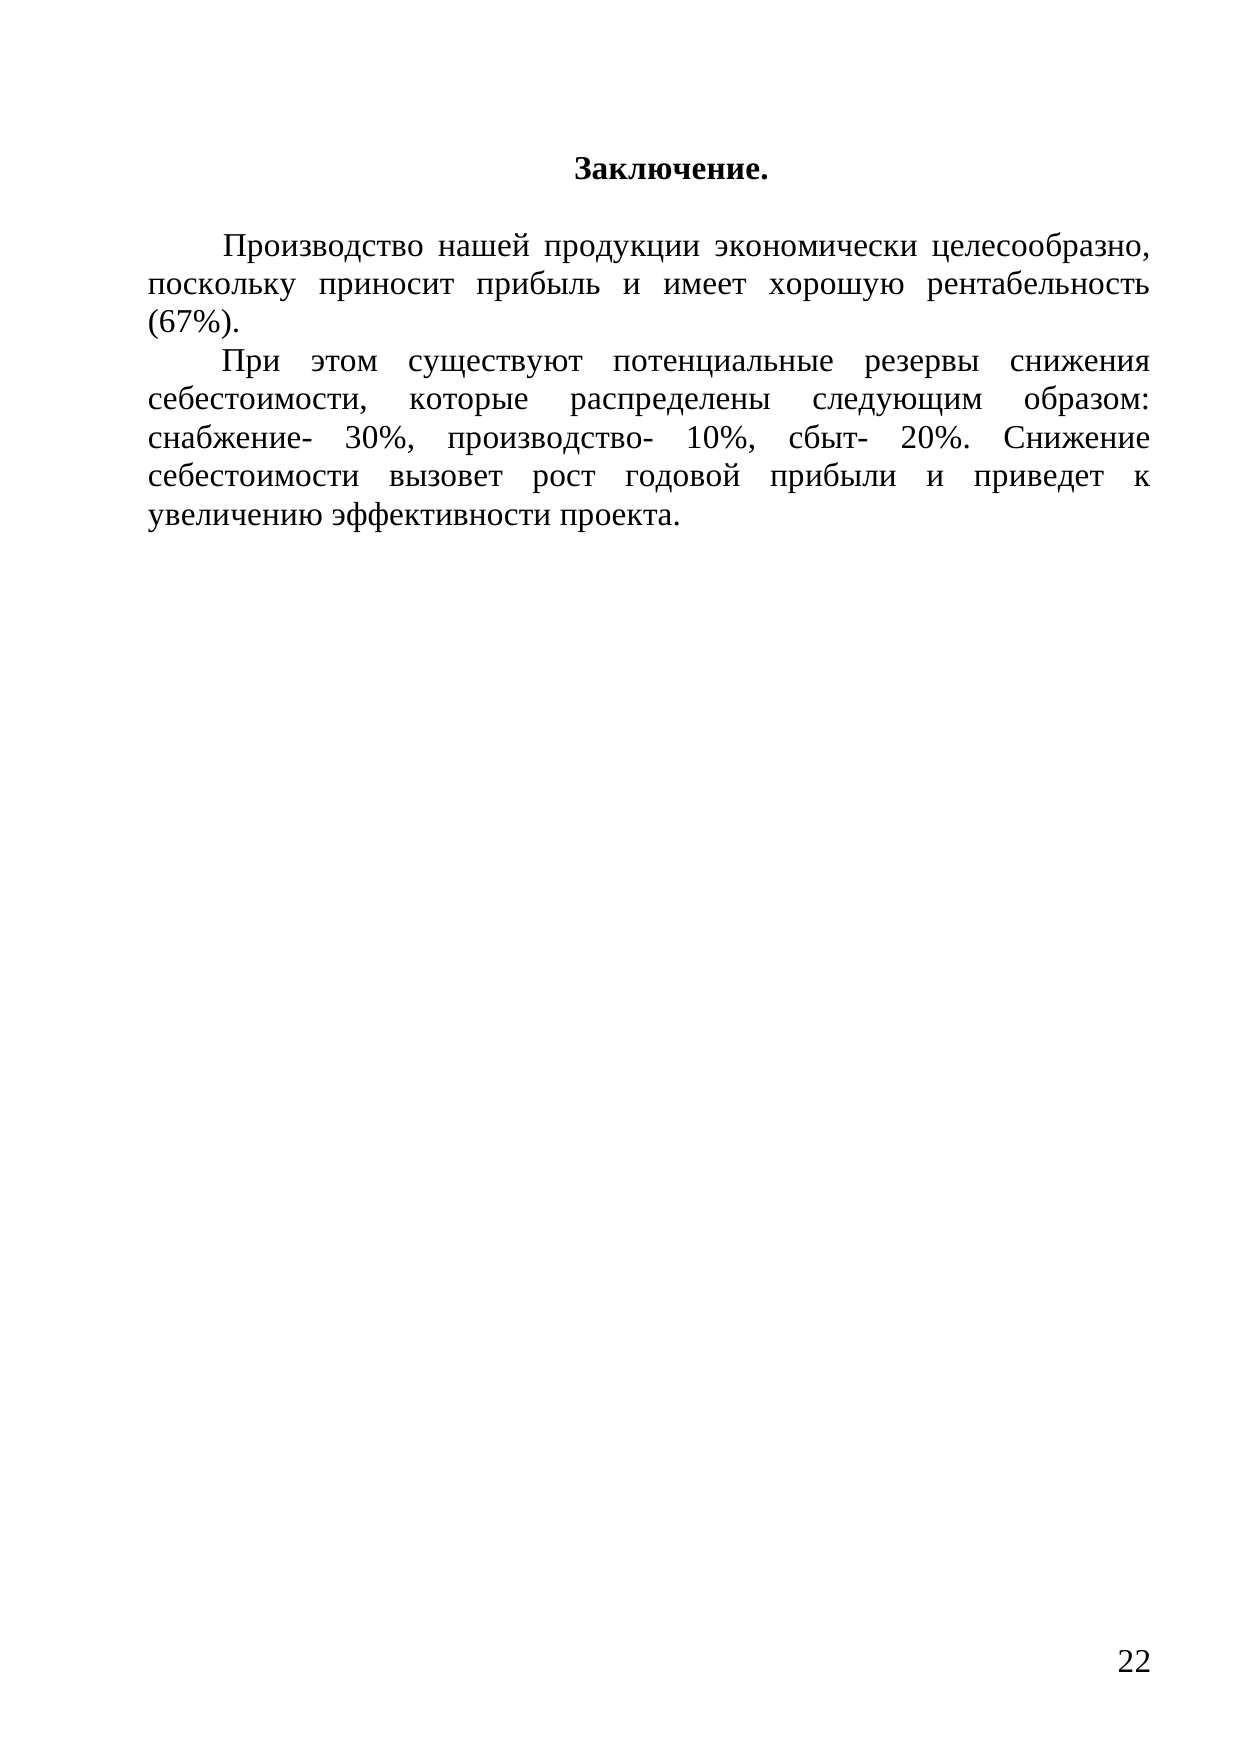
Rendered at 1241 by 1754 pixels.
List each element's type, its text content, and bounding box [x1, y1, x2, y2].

text При этом существуют потенциальные резервы снижения себестоимости, которые распределены следующим образом: снабжение- 30%, производство- 10%, сбыт- 20%. Снижение себестоимости вызовет рост годовой прибыли и приведет к увеличению эффективности проекта. [148, 340, 1152, 532]
text Заключение. [148, 148, 1151, 186]
text Производство нашей продукции экономически целесообразно, поскольку приносит прибыль и имеет хорошую рентабельность (67%). [148, 224, 1152, 340]
